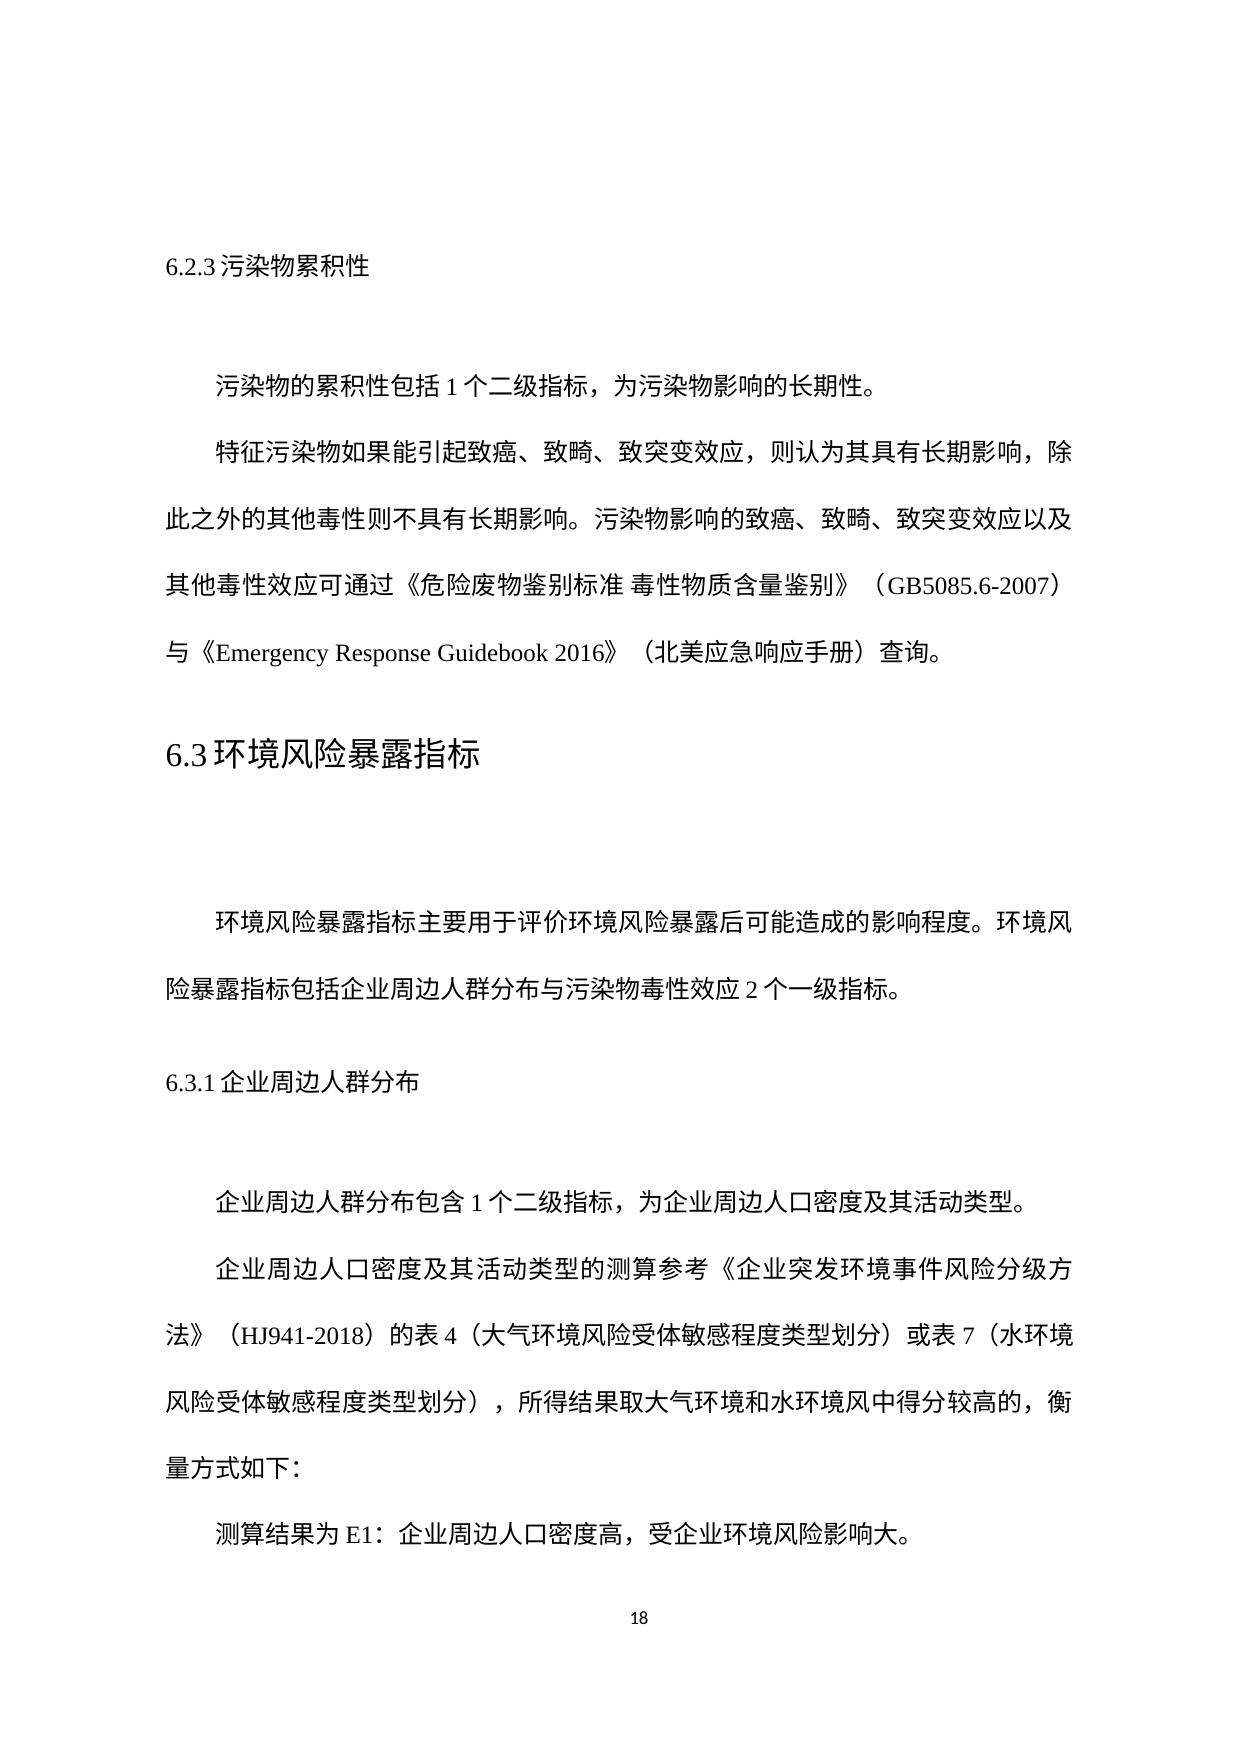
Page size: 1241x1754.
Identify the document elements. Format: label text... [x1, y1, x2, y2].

subtitle 6.2.3污染物累积性 [165, 231, 1075, 298]
subtitle 6.3.1企业周边人群分布 [165, 1048, 1075, 1114]
subtitle 6.3环境风险暴露指标 [165, 719, 1075, 785]
text 特征污染物如果能引起致癌、致畸、致突变效应，则认为其具有长期影响，除此之外的其他毒性则不具有长期影响。污染物影响的致癌、致畸、致突变效应以及其他毒性效应可通过《危险废物鉴别标准 毒性物质含量鉴别》（GB5085.6-2007）与《Emergency Response Guidebook 2016》（北美应急响应手册）查询。 [165, 418, 1075, 683]
text 环境风险暴露指标主要用于评价环境风险暴露后可能造成的影响程度。环境风险暴露指标包括企业周边人群分布与污染物毒性效应2个一级指标。 [165, 888, 1075, 1021]
text 企业周边人群分布包含1个二级指标，为企业周边人口密度及其活动类型。 [165, 1168, 1075, 1234]
text 污染物的累积性包括1个二级指标，为污染物影响的长期性。 [165, 351, 1075, 418]
text 企业周边人口密度及其活动类型的测算参考《企业突发环境事件风险分级方法》（HJ941-2018）的表4（大气环境风险受体敏感程度类型划分）或表7（水环境风险受体敏感程度类型划分），所得结果取大气环境和水环境风中得分较高的，衡量方式如下： [165, 1234, 1075, 1500]
text 测算结果为E1：企业周边人口密度高，受企业环境风险影响大。 [165, 1500, 1075, 1566]
